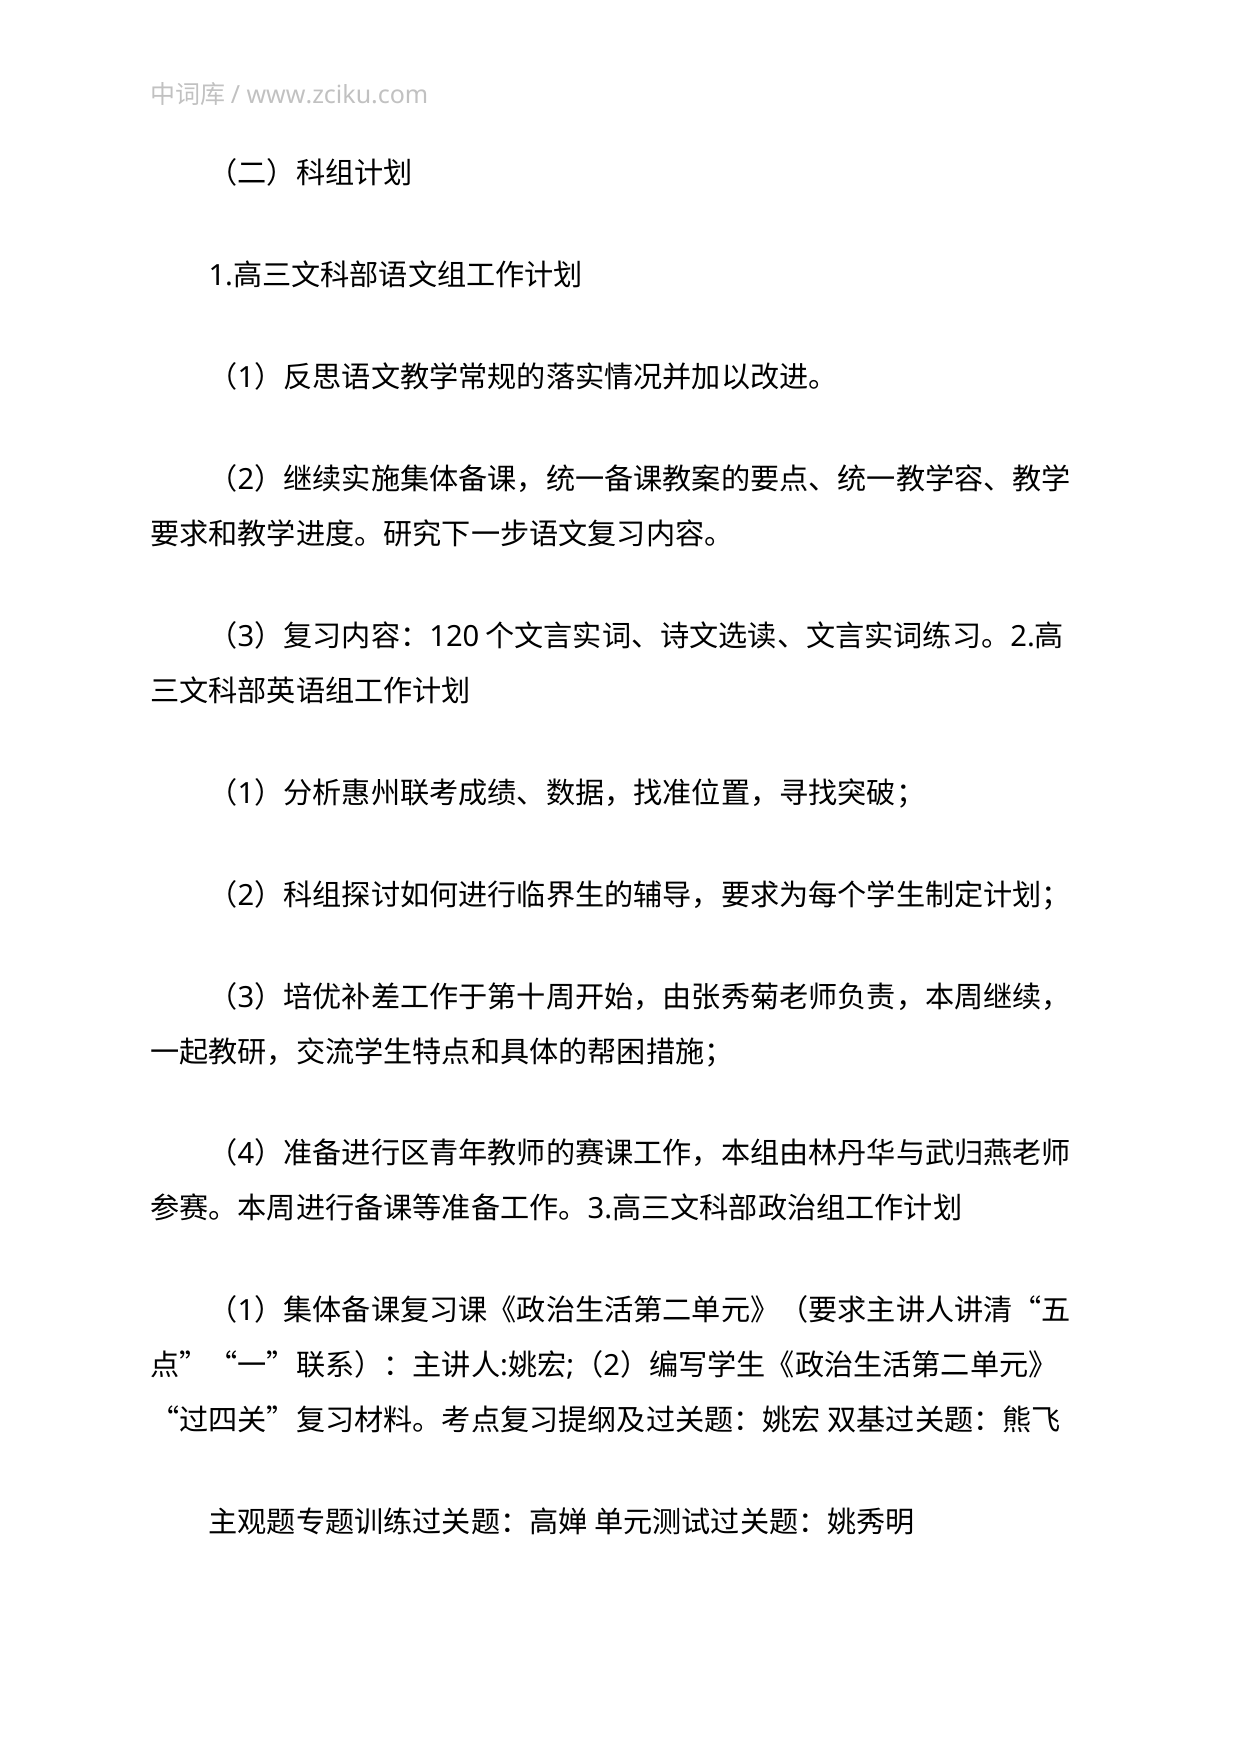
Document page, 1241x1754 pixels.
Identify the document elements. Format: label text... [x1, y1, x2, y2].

text （4）准备进行区青年教师的赛课工作，本组由林丹华与武归燕老师参赛。本周进行备课等准备工作。3.高三文科部政治组工作计划 [150, 1130, 1090, 1227]
text （3）培优补差工作于第十周开始，由张秀菊老师负责，本周继续，一起教研，交流学生特点和具体的帮困措施； [150, 973, 1090, 1071]
text 主观题专题训练过关题：高婵 单元测试过关题：姚秀明 [150, 1499, 1090, 1541]
text （1）集体备课复习课《政治生活第二单元》（要求主讲人讲清“五点”“一”联系）：主讲人:姚宏;（2）编写学生《政治生活第二单元》 “过四关”复习材料。考点复习提纲及过关题：姚宏 双基过关题：熊飞 [150, 1287, 1090, 1439]
text （2）科组探讨如何进行临界生的辅导，要求为每个学生制定计划； [150, 871, 1090, 914]
text （2）继续实施集体备课，统一备课教案的要点、统一教学容、教学要求和教学进度。研究下一步语文复习内容。 [150, 456, 1090, 553]
text （3）复习内容：120个文言实词、诗文选读、文言实词练习。2.高三文科部英语组工作计划 [150, 612, 1090, 710]
text 1.高三文科部语文组工作计划 [150, 252, 1090, 294]
text （二）科组计划 [150, 150, 1090, 192]
text （1）分析惠州联考成绩、数据，找准位置，寻找突破； [150, 769, 1090, 812]
text （1）反思语文教学常规的落实情况并加以改进。 [150, 354, 1090, 396]
